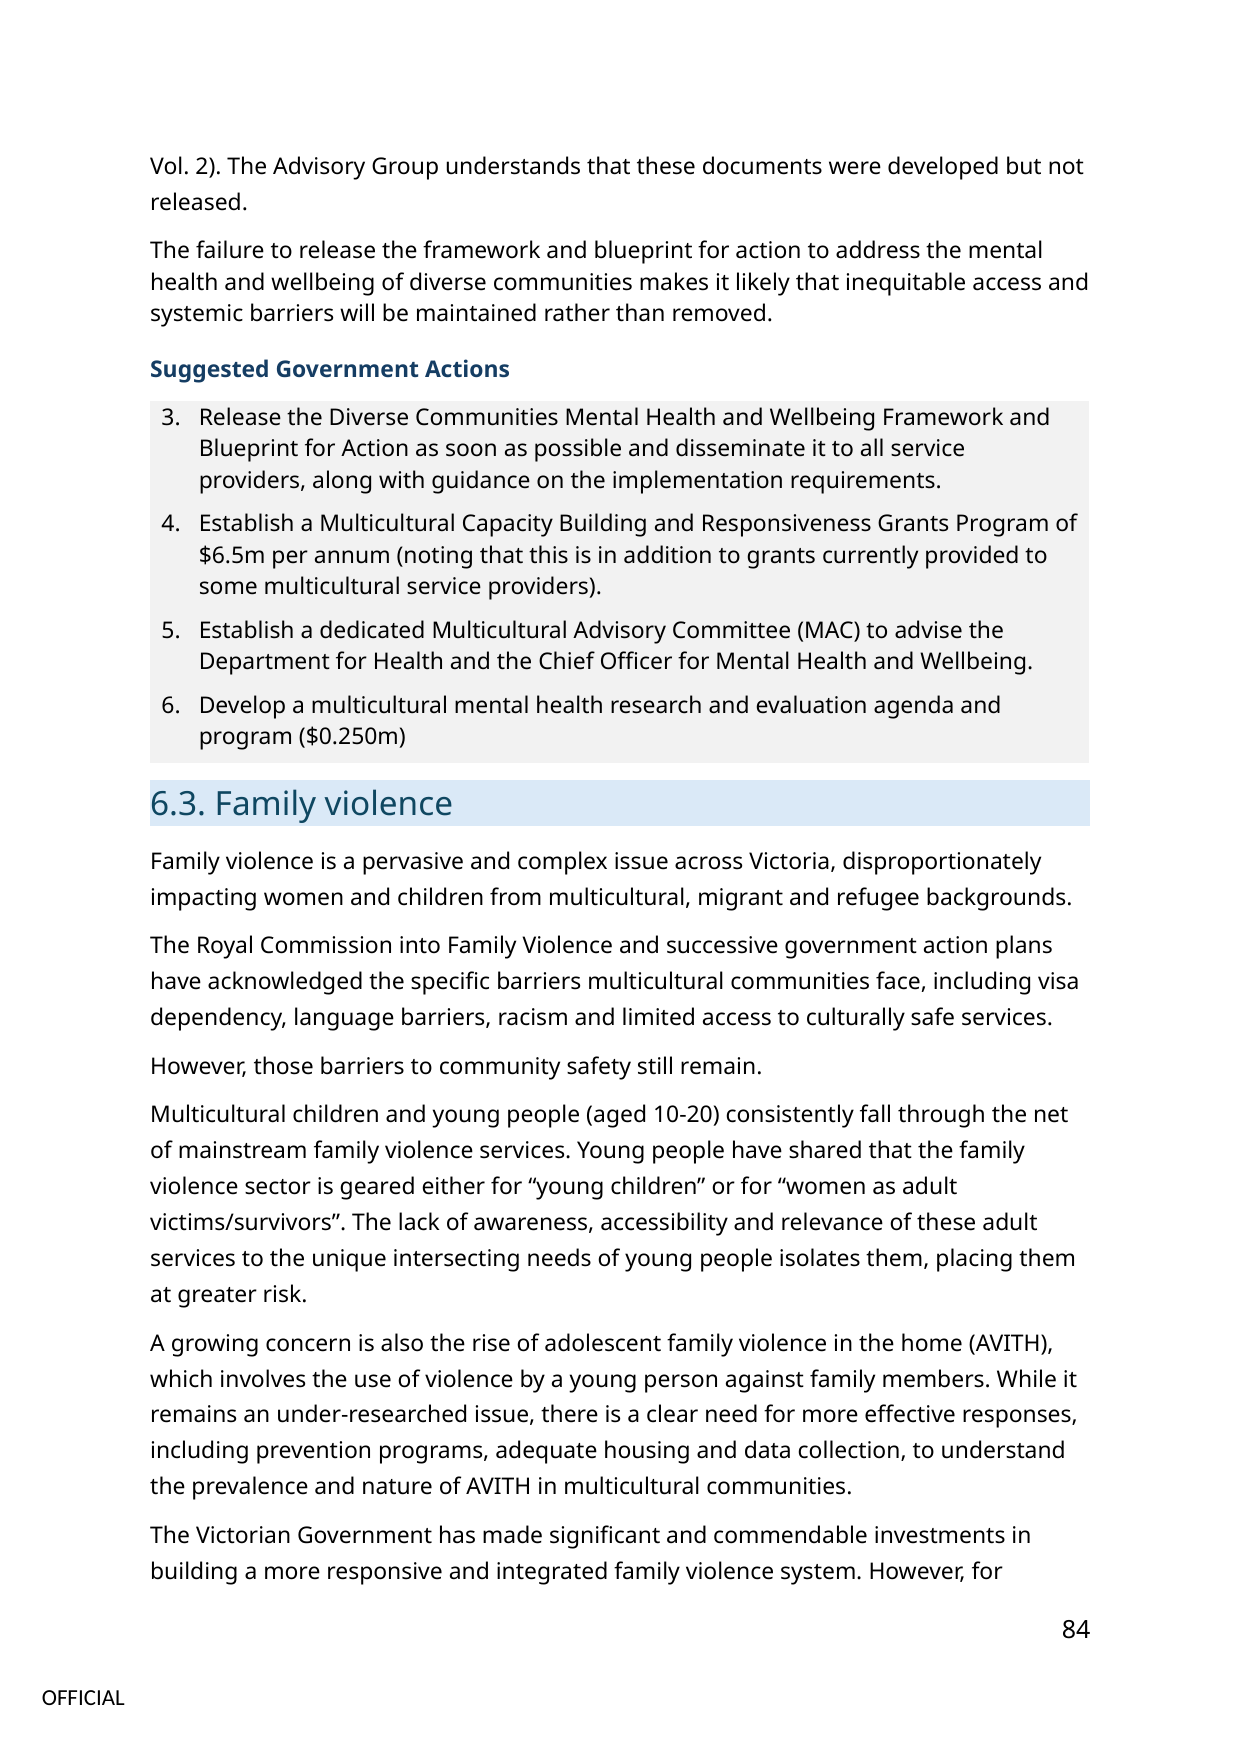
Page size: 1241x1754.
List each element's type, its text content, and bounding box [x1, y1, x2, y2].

text However, those barriers to community safety still remain. [150, 1049, 1090, 1081]
subtitle 6.3. Family violence [150, 780, 1090, 826]
text A growing concern is also the rise of adolescent family violence in the home (AVITH), which involves the use of violence by a young person against family members. While it remains an under-researched issue, there is a clear need for more effective responses, including prevention programs, adequate housing and data collection, to understand the prevalence and nature of AVITH in multicultural communities. [150, 1327, 1090, 1502]
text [150, 1519, 1090, 1586]
text Suggested Government Actions [150, 353, 1090, 384]
text Family violence is a pervasive and complex issue across Victoria, disproportionately impacting women and children from multicultural, migrant and refugee backgrounds. [150, 845, 1090, 912]
text Multicultural children and young people (aged 10-20) consistently fall through the net of mainstream family violence services. Young people have shared that the family violence sector is geared either for “young children” or for “women as adult victims/survivors”. The lack of awareness, accessibility and relevance of these adult services to the unique intersecting needs of young people isolates them, placing them at greater risk. [150, 1098, 1090, 1309]
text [150, 150, 1090, 217]
table_header Release the Diverse Communities Mental Health and Wellbeing Framework and Blueprint for Action as soon as possible and disseminate it to all service providers, along with guidance on the implementation requirements. Establish a Multicultural Capacity Building and Responsiveness Grants Program of $6.5m per annum (noting that this is in addition to grants currently provided to some multicultural service providers). Establish a dedicated Multicultural Advisory Committee (MAC) to advise the Department for Health and the Chief Officer for Mental Health and Wellbeing. Develop a multicultural mental health research and evaluation agenda and program ($0.250m) [150, 401, 1089, 763]
text The Royal Commission into Family Violence and successive government action plans have acknowledged the specific barriers multicultural communities face, including visa dependency, language barriers, racism and limited access to culturally safe services. [150, 929, 1090, 1032]
text The failure to release the framework and blueprint for action to address the mental health and wellbeing of diverse communities makes it likely that inequitable access and systemic barriers will be maintained rather than removed. [150, 234, 1090, 328]
